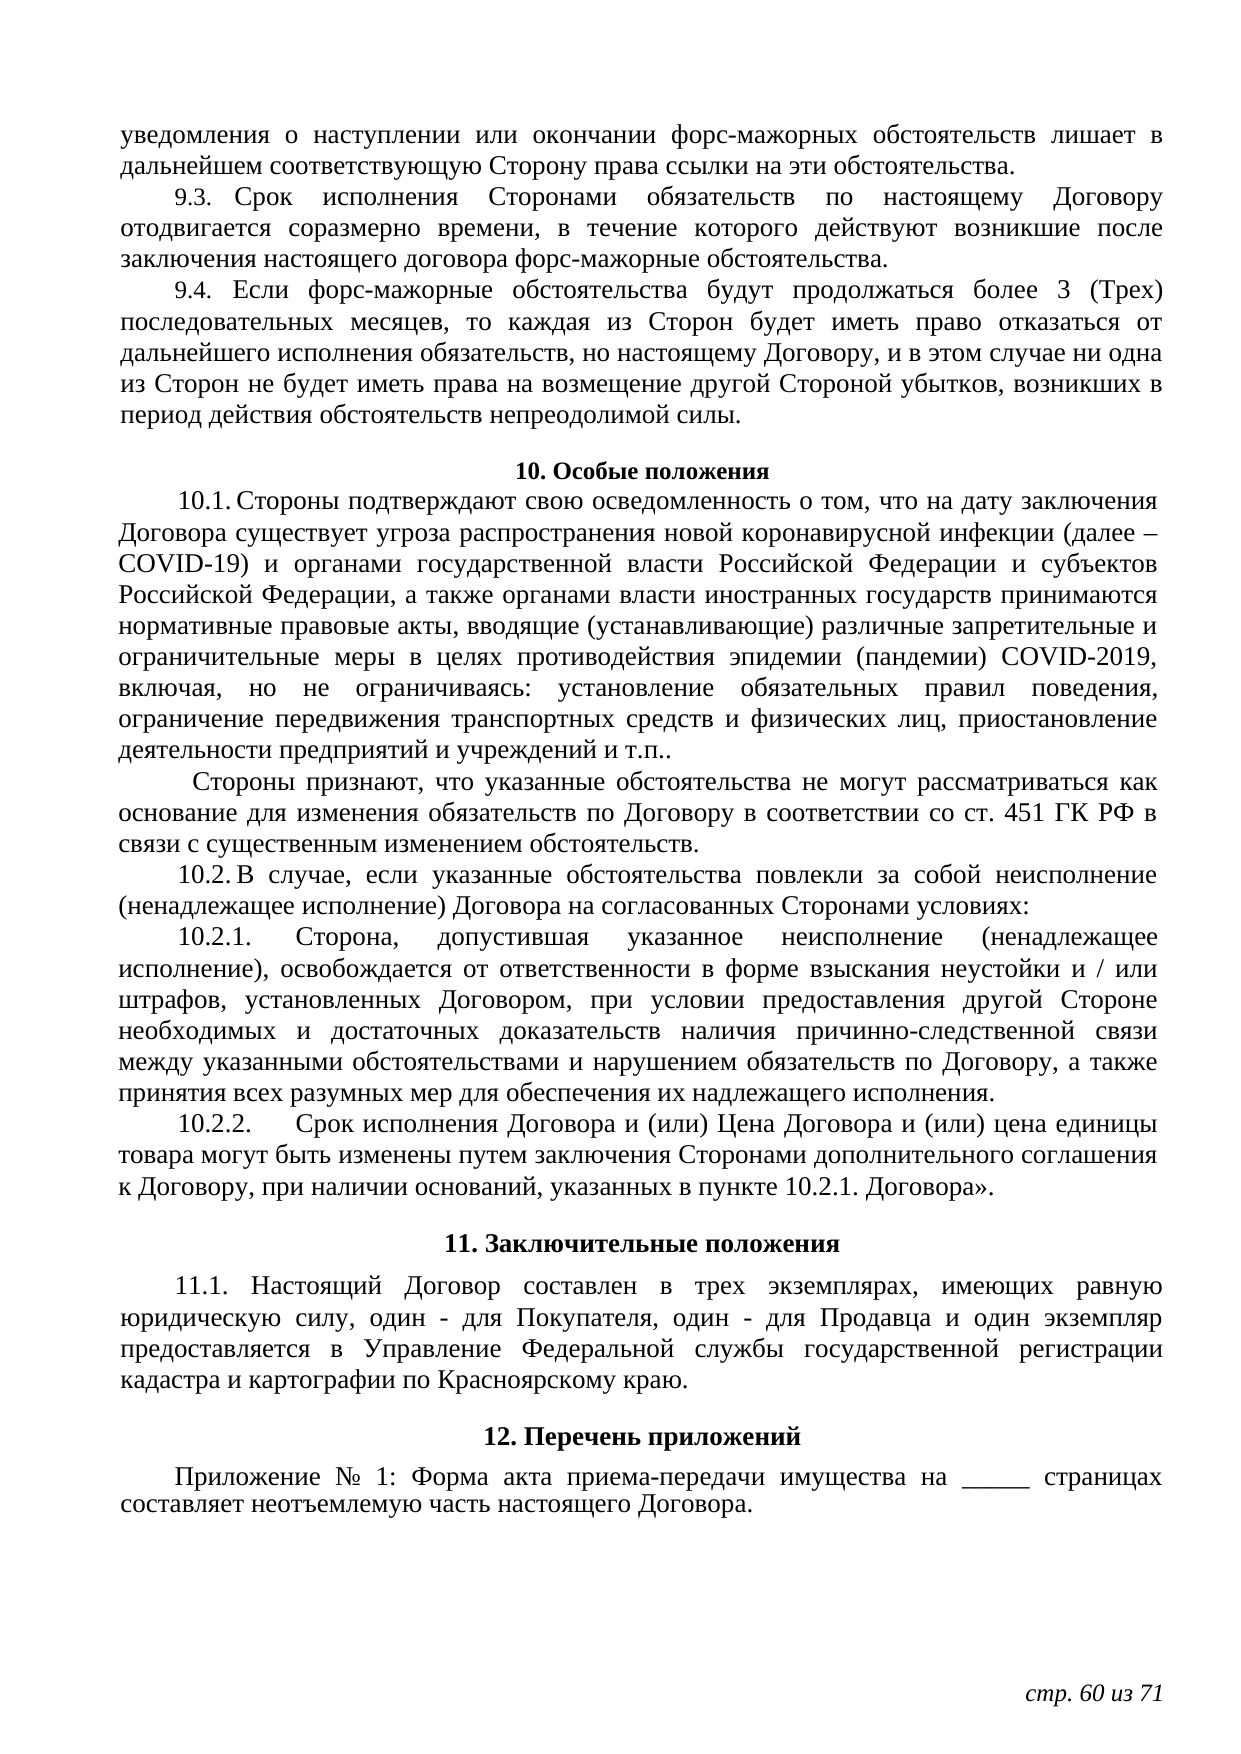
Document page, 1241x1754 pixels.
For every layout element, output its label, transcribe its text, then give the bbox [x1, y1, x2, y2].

list Стороны признают, что указанные обстоятельства не могут рассматриваться как основание для изменения обязательств по Договору в соответствии со ст. 451 ГК РФ в связи с существенным изменением обстоятельств. [118, 765, 1159, 858]
list В случае, если указанные обстоятельства повлекли за собой неисполнение (ненадлежащее исполнение) Договора на согласованных Сторонами условиях: [118, 858, 1159, 921]
text 11.1. Настоящий Договор составлен в трех экземплярах, имеющих равную юридическую силу, один - для Покупателя, один - для Продавца и один экземпляр предоставляется в Управление Федеральной службы государственной регистрации кадастра и картографии по Красноярскому краю. [120, 1269, 1164, 1395]
list Если форс-мажорные обстоятельства будут продолжаться более 3 (Трех) последовательных месяцев, то каждая из Сторон будет иметь право отказаться от дальнейшего исполнения обязательств, но настоящему Договору, и в этом случае ни одна из Сторон не будет иметь права на возмещение другой Стороной убытков, возникших в период действия обстоятельств непреодолимой силы. [120, 274, 1164, 429]
text Приложение № 1: Форма акта приема-передачи имущества на _____ страницах составляет неотъемлемую часть настоящего Договора. [120, 1463, 1164, 1518]
text 11. Заключительные положения [118, 1232, 1166, 1257]
list Сторона, допустившая указанное неисполнение (ненадлежащее исполнение), освобождается от ответственности в форме взыскания неустойки и / или штрафов, установленных Договором, при условии предоставления другой Стороне необходимых и достаточных доказательств наличия причинно-следственной связи между указанными обстоятельствами и нарушением обязательств по Договору, а также принятия всех разумных мер для обеспечения их надлежащего исполнения. [118, 921, 1159, 1107]
list Стороны подтверждают свою осведомленность о том, что на дату заключения Договора существует угроза распространения новой коронавирусной инфекции (далее – COVID-19) и органами государственной власти Российской Федерации и субъектов Российской Федерации, а также органами власти иностранных государств принимаются нормативные правовые акты, вводящие (устанавливающие) различные запретительные и ограничительные меры в целях противодействия эпидемии (пандемии) COVID-2019, включая, но не ограничиваясь: установление обязательных правил поведения, ограничение передвижения транспортных средств и физических лиц, приостановление деятельности предприятий и учреждений и т.п.. [118, 484, 1159, 765]
text 10. Особые положения [118, 459, 1166, 484]
text 12. Перечень приложений [118, 1426, 1166, 1451]
list Срок исполнения Договора и (или) Цена Договора и (или) цена единицы товара могут быть изменены путем заключения Сторонами дополнительного соглашения к Договору, при наличии оснований, указанных в пункте 10.2.1. Договора». [118, 1107, 1159, 1201]
list Срок исполнения Сторонами обязательств по настоящему Договору отодвигается соразмерно времени, в течение которого действуют возникшие после заключения настоящего договора форс-мажорные обстоятельства. [120, 180, 1164, 274]
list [120, 118, 1164, 180]
